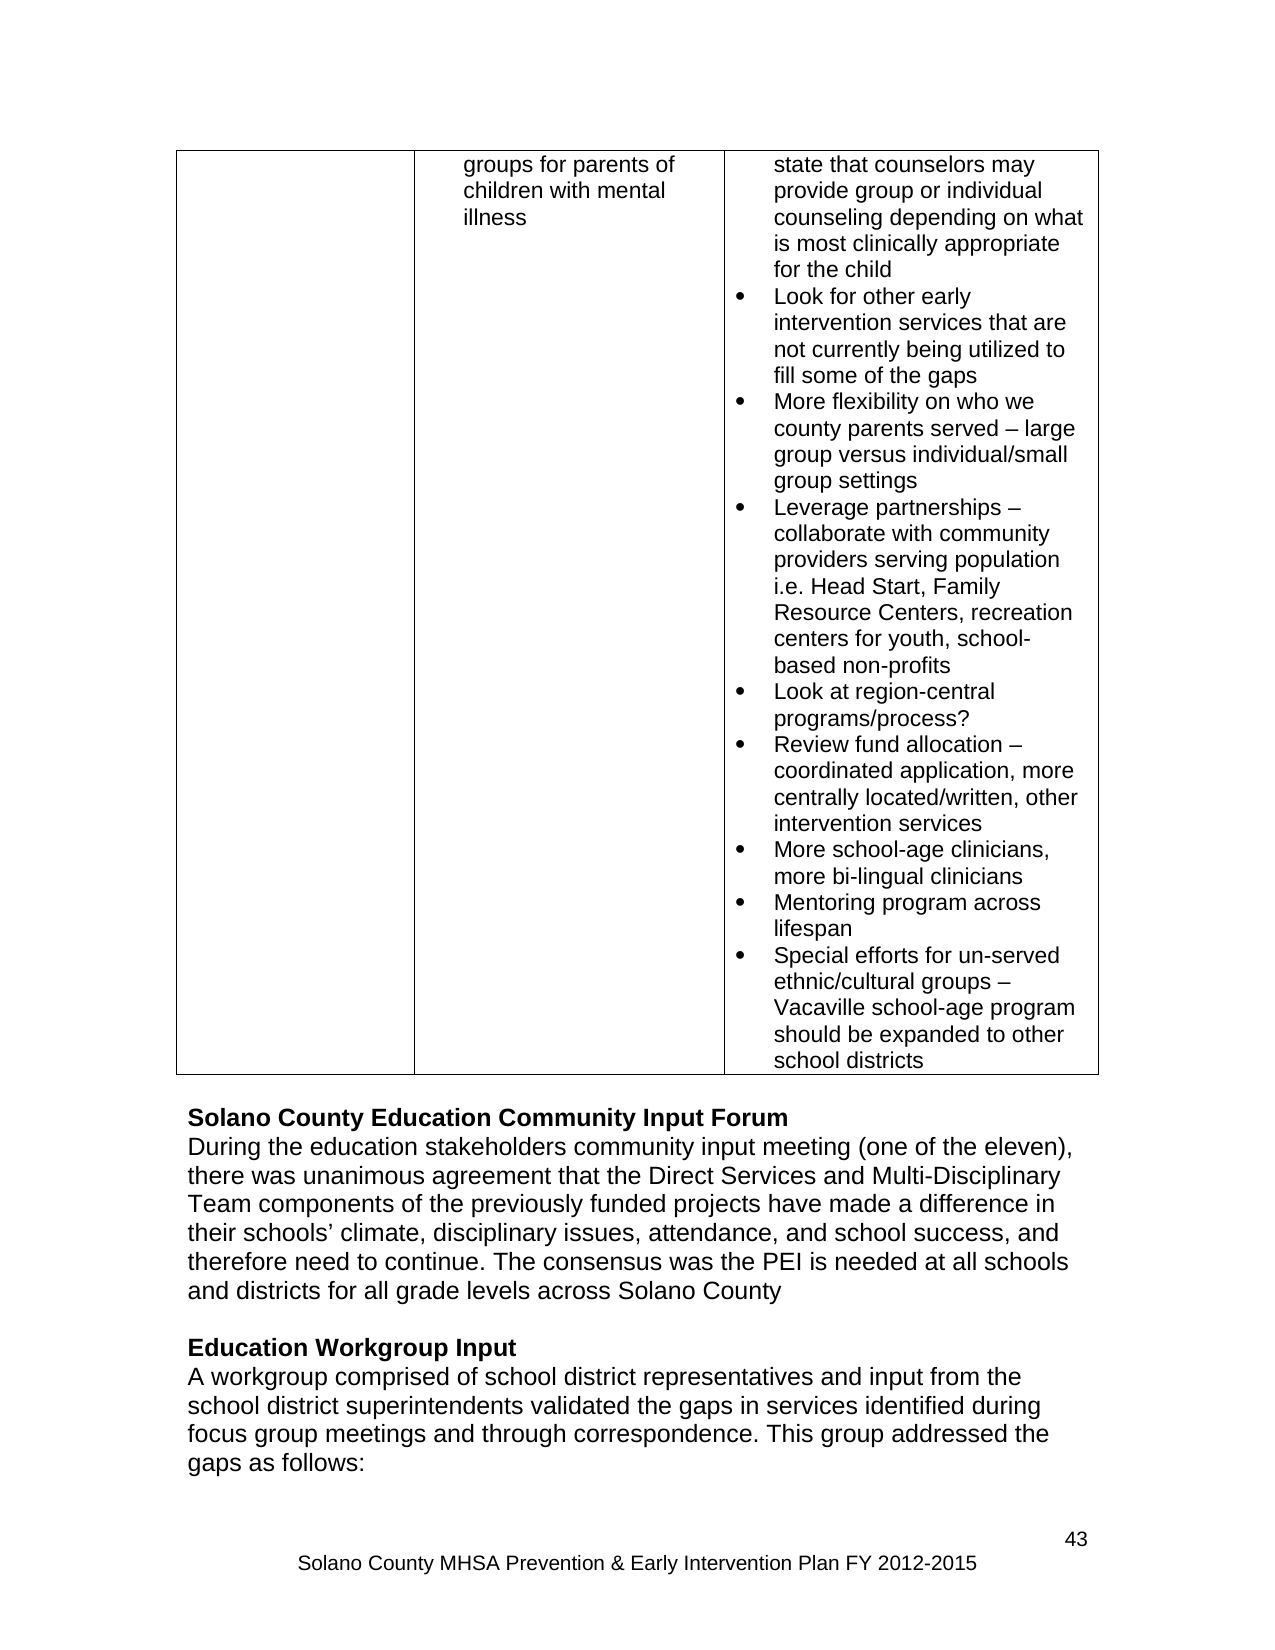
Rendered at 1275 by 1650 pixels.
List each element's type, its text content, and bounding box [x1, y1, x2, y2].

text Education Workgroup Input [187, 1333, 1087, 1362]
text Solano County Education Community Input Forum [187, 1103, 1087, 1132]
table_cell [415, 151, 724, 1073]
text During the education stakeholders community input meeting (one of the eleven), there was unanimous agreement that the Direct Services and Multi-Disciplinary Team components of the previously funded projects have made a difference in their schools’ climate, disciplinary issues, attendance, and school success, and therefore need to continue. The consensus was the PEI is needed at all schools and districts for all grade levels across Solano County [187, 1132, 1087, 1304]
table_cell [177, 151, 414, 1073]
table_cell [725, 151, 1098, 1073]
text A workgroup comprised of school district representatives and input from the school district superintendents validated the gaps in services identified during focus group meetings and through correspondence. This group addressed the gaps as follows: [187, 1362, 1087, 1477]
